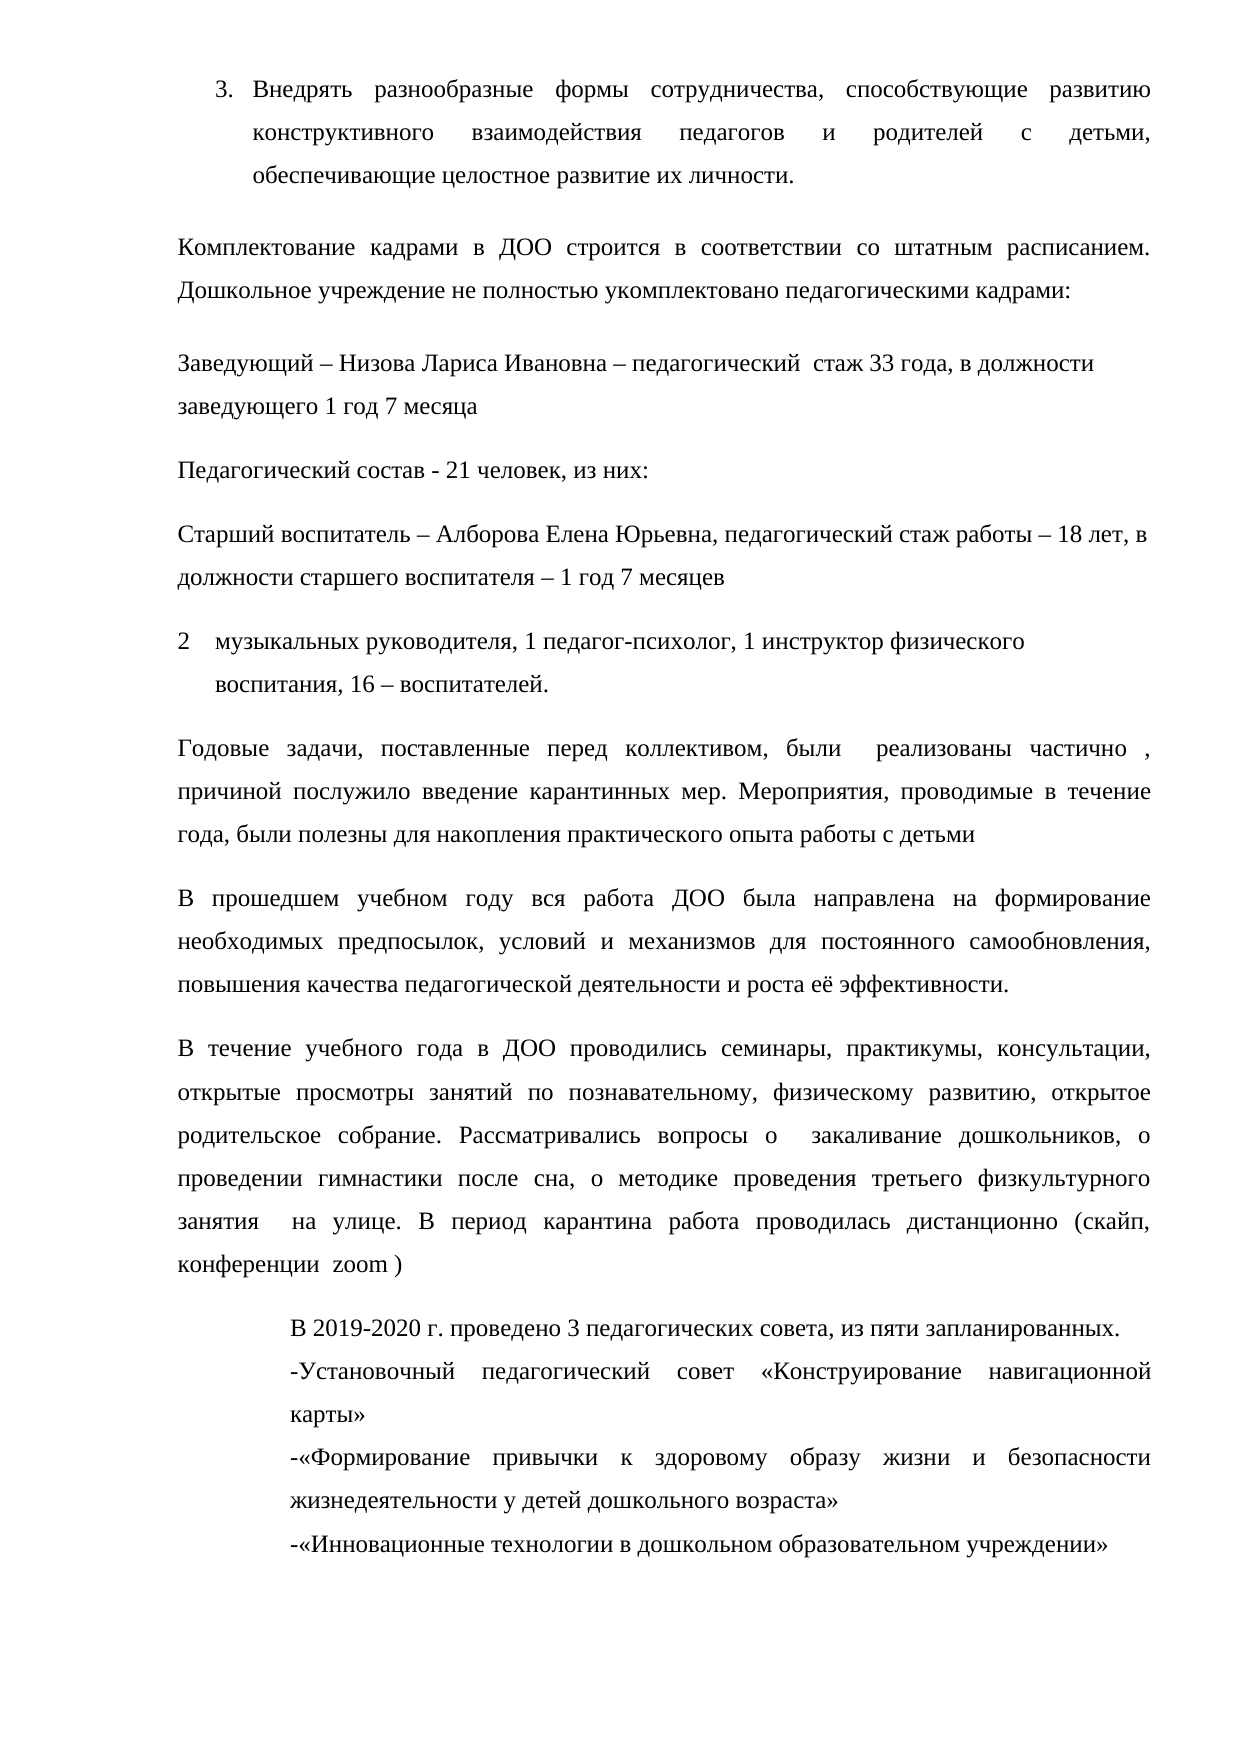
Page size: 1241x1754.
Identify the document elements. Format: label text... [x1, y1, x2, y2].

text -«Инновационные технологии в дошкольном образовательном учреждении» [290, 1529, 1152, 1557]
text Заведующий – Низова Лариса Ивановна – педагогический стаж 33 года, в должности заведующего 1 год 7 месяца [177, 348, 1152, 420]
text Годовые задачи, поставленные перед коллективом, были реализованы частично , причиной послужило введение карантинных мер. Мероприятия, проводимые в течение года, были полезны для накопления практического опыта работы с детьми [177, 733, 1152, 848]
text В прошедшем учебном году вся работа ДОО была направлена на формирование необходимых предпосылок, условий и механизмов для постоянного самообновления, повышения качества педагогической деятельности и роста её эффективности. [177, 883, 1152, 998]
text В 2019-2020 г. проведено 3 педагогических совета, из пяти запланированных. [290, 1313, 1152, 1342]
text Старший воспитатель – Алборова Елена Юрьевна, педагогический стаж работы – 18 лет, в должности старшего воспитателя – 1 год 7 месяцев [177, 519, 1152, 591]
text Комплектование кадрами в ДОО строится в соответствии со штатным расписанием. Дошкольное учреждение не полностью укомплектовано педагогическими кадрами: [177, 232, 1152, 304]
text -Установочный педагогический совет «Конструирование навигационной карты» [290, 1356, 1152, 1428]
list музыкальных руководителя, 1 педагог-психолог, 1 инструктор физического воспитания, 16 – воспитателей. [177, 626, 1152, 698]
list Внедрять разнообразные формы сотрудничества, способствующие развитию конструктивного взаимодействия педагогов и родителей с детьми, обеспечивающие целостное развитие их личности. [215, 74, 1152, 189]
text Педагогический состав - 21 человек, из них: [177, 455, 1152, 484]
text В течение учебного года в ДОО проводились семинары, практикумы, консультации, открытые просмотры занятий по познавательному, физическому развитию, открытое родительское собрание. Рассматривались вопросы о закаливание дошкольников, о проведении гимнастики после сна, о методике проведения третьего физкультурного занятия на улице. В период карантина работа проводилась дистанционно (скайп, конференции zoom ) [177, 1033, 1152, 1278]
text -«Формирование привычки к здоровому образу жизни и безопасности жизнедеятельности у детей дошкольного возраста» [290, 1442, 1152, 1514]
